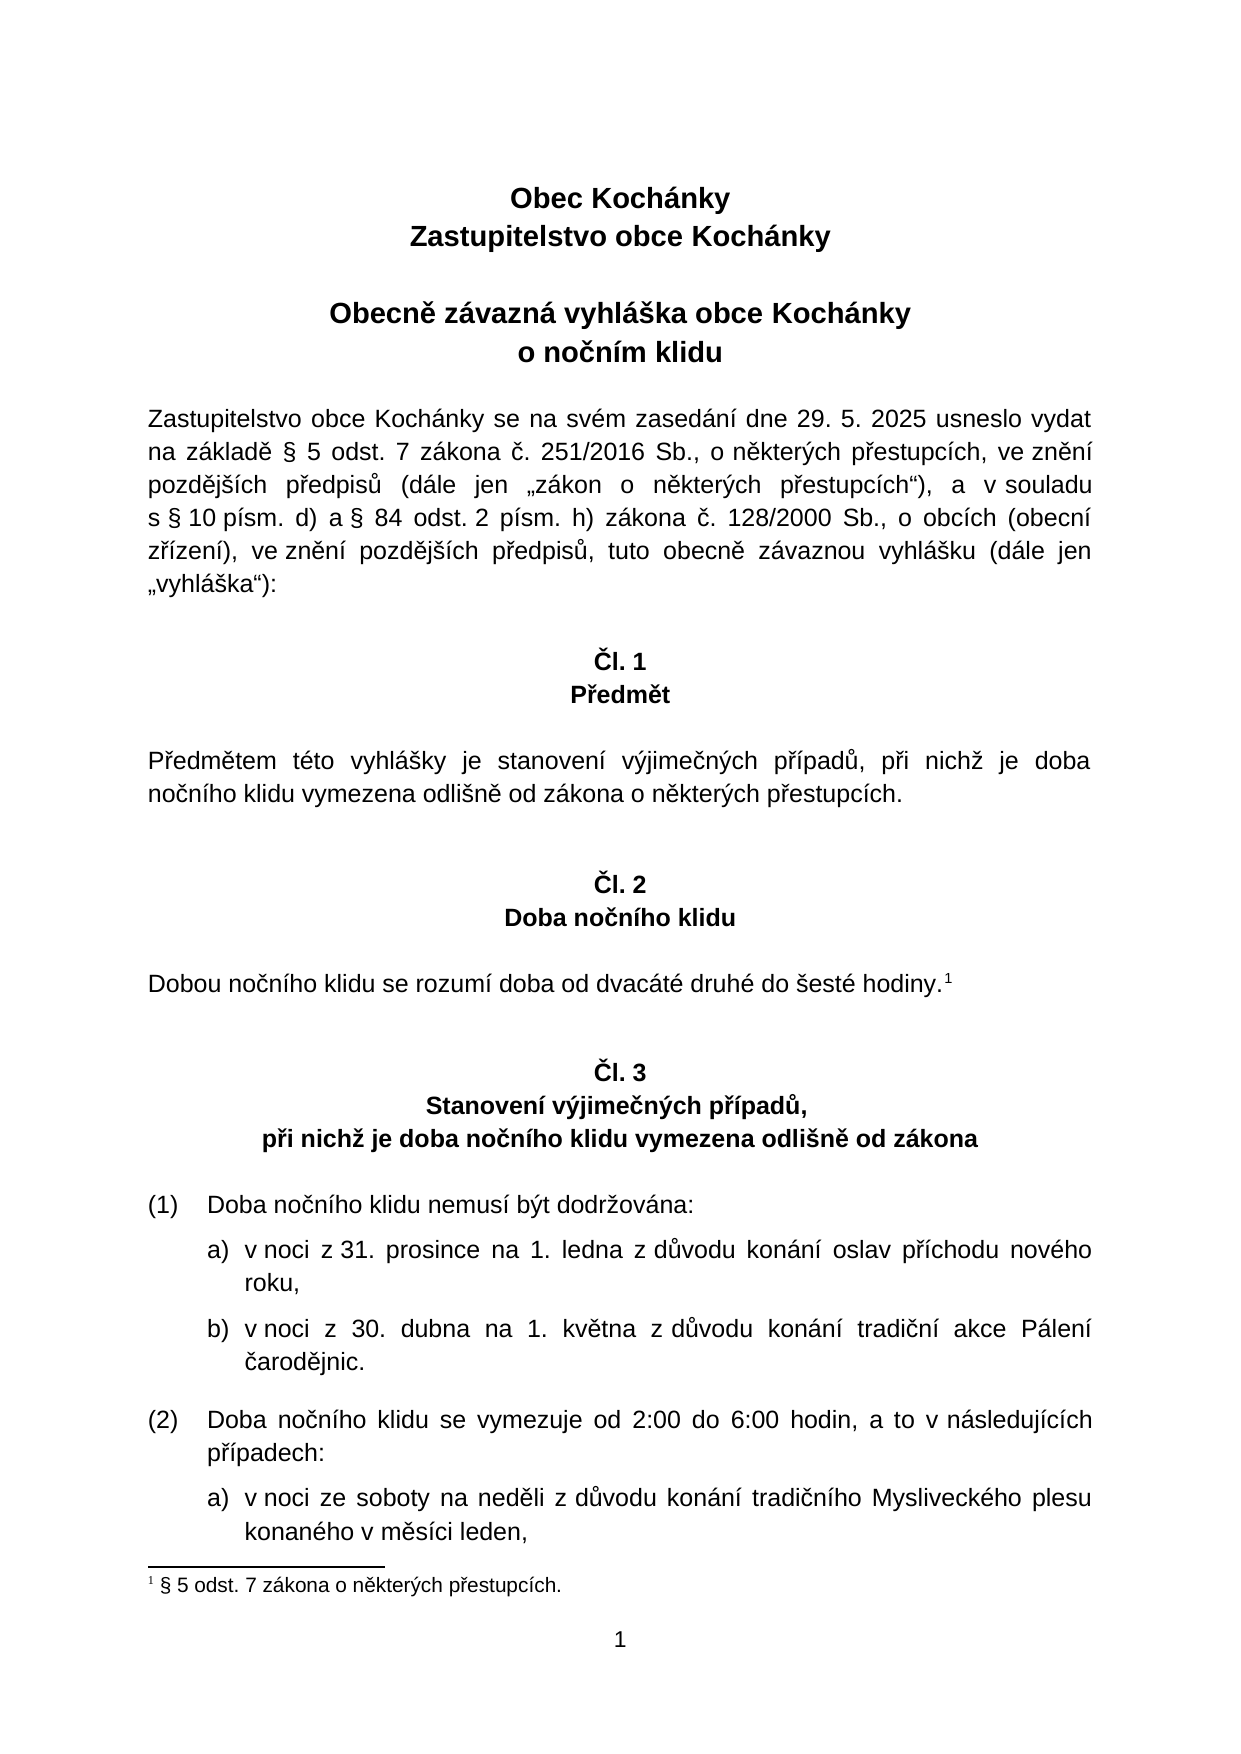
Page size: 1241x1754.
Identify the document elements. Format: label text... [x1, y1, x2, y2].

list Doba nočního klidu se vymezuje od 2:00 do 6:00 hodin, a to v následujících případech: [148, 1405, 1092, 1467]
list v noci ze soboty na neděli z důvodu konání tradičního Mysliveckého plesu konaného v měsíci leden, [207, 1483, 1092, 1545]
text Předmět [148, 680, 1092, 709]
list v noci z 30. dubna na 1. května z důvodu konání tradiční akce Pálení čarodějnic. [207, 1314, 1092, 1376]
text Předmětem této vyhlášky je stanovení výjimečných případů, při nichž je doba nočního klidu vymezena odlišně od zákona o některých přestupcích. [148, 746, 1092, 808]
text Zastupitelstvo obce Kochánky se na svém zasedání dne 29. 5. 2025 usneslo vydat na základě § 5 odst. 7 zákona č. 251/2016 Sb., o některých přestupcích, ve znění pozdějších předpisů (dále jen „zákon o některých přestupcích“), a v souladu s § 10 písm. d) a § 84 odst. 2 písm. h) zákona č. 128/2000 Sb., o obcích (obecní zřízení), ve znění pozdějších předpisů, tuto obecně závaznou vyhlášku (dále jen „vyhláška“): [148, 404, 1092, 597]
text o nočním klidu [148, 335, 1092, 368]
text Obecně závazná vyhláška obce Kochánky [148, 296, 1092, 330]
text Obec Kochánky [148, 181, 1092, 214]
list Doba nočního klidu nemusí být dodržována: [148, 1190, 1092, 1218]
text Čl. 1 [148, 647, 1092, 676]
text Doba nočního klidu [148, 903, 1092, 932]
text Stanovení výjimečných případů, při nichž je doba nočního klidu vymezena odlišně od zákona [148, 1091, 1092, 1152]
text Dobou nočního klidu se rozumí doba od dvacáté druhé do šesté hodiny. [148, 969, 1092, 998]
text Čl. 2 [148, 870, 1092, 899]
text Čl. 3 [148, 1058, 1092, 1086]
text Zastupitelstvo obce Kochánky [148, 219, 1092, 253]
list v noci z 31. prosince na 1. ledna z důvodu konání oslav příchodu nového roku, [207, 1235, 1092, 1297]
